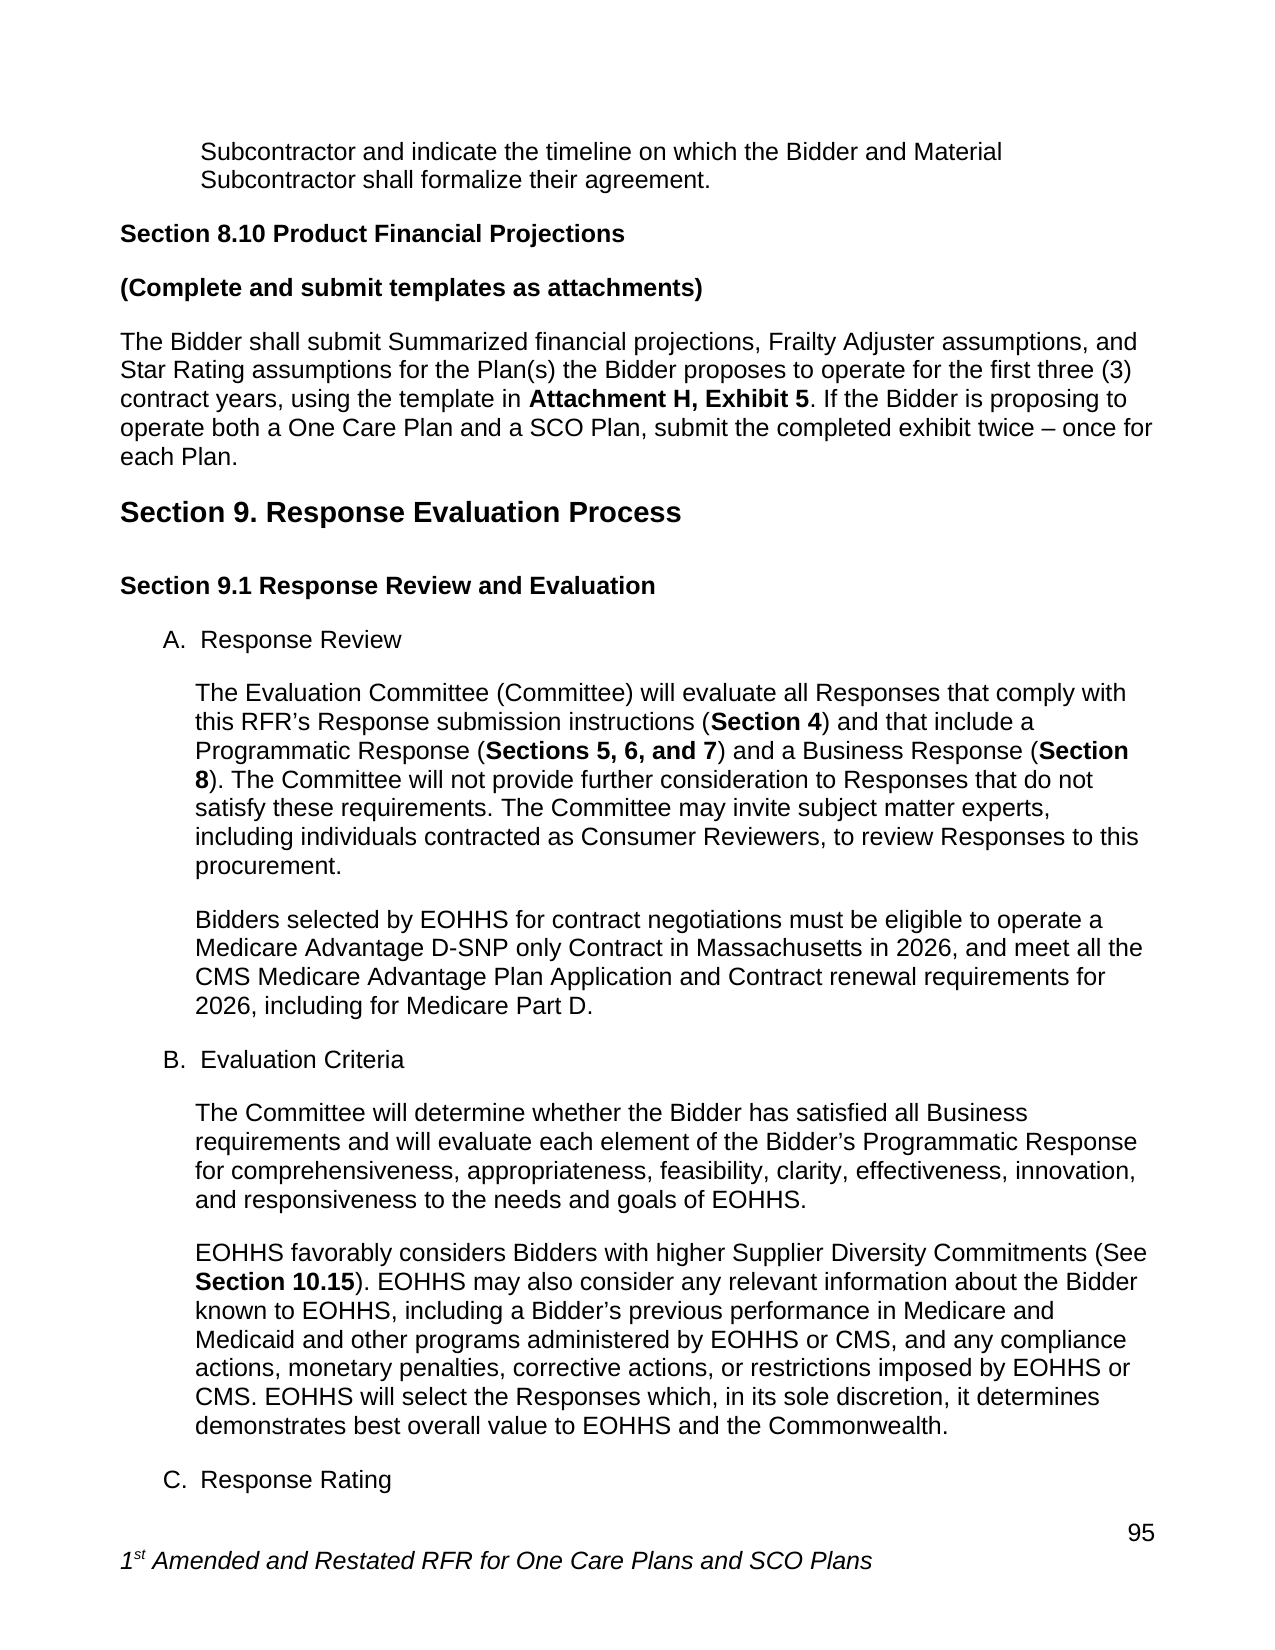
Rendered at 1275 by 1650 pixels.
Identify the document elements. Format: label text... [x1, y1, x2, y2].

subtitle Response Review [163, 624, 1155, 653]
subtitle Section 9. Response Evaluation Process [120, 496, 1155, 529]
subtitle Response Rating [163, 1464, 1155, 1493]
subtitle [163, 137, 1155, 194]
text EOHHS favorably considers Bidders with higher Supplier Diversity Commitments (See Section 10.15). EOHHS may also consider any relevant information about the Bidder known to EOHHS, including a Bidder’s previous performance in Medicare and Medicaid and other programs administered by EOHHS or CMS, and any compliance actions, monetary penalties, corrective actions, or restrictions imposed by EOHHS or CMS. EOHHS will select the Responses which, in its sole discretion, it determines demonstrates best overall value to EOHHS and the Commonwealth. [195, 1238, 1155, 1439]
text The Committee will determine whether the Bidder has satisfied all Business requirements and will evaluate each element of the Bidder’s Programmatic Response for comprehensiveness, appropriateness, feasibility, clarity, effectiveness, innovation, and responsiveness to the needs and goals of EOHHS. [195, 1098, 1155, 1213]
text Section 9.1 Response Review and Evaluation [120, 571, 1155, 599]
text Section 8.10 Product Financial Projections [120, 219, 1155, 248]
subtitle Evaluation Criteria [163, 1044, 1155, 1073]
text The Evaluation Committee (Committee) will evaluate all Responses that comply with this RFR’s Response submission instructions (Section 4) and that include a Programmatic Response (Sections 5, 6, and 7) and a Business Response (Section 8). The Committee will not provide further consideration to Responses that do not satisfy these requirements. The Committee may invite subject matter experts, including individuals contracted as Consumer Reviewers, to review Responses to this procurement. [195, 678, 1155, 879]
text Bidders selected by EOHHS for contract negotiations must be eligible to operate a Medicare Advantage D-SNP only Contract in Massachusetts in 2026, and meet all the CMS Medicare Advantage Plan Application and Contract renewal requirements for 2026, including for Medicare Part D. [195, 904, 1155, 1019]
text (Complete and submit templates as attachments) [120, 273, 1155, 302]
text The Bidder shall submit Summarized financial projections, Frailty Adjuster assumptions, and Star Rating assumptions for the Plan(s) the Bidder proposes to operate for the first three (3) contract years, using the template in Attachment H, Exhibit 5. If the Bidder is proposing to operate both a One Care Plan and a SCO Plan, submit the completed exhibit twice – once for each Plan. [120, 327, 1155, 471]
